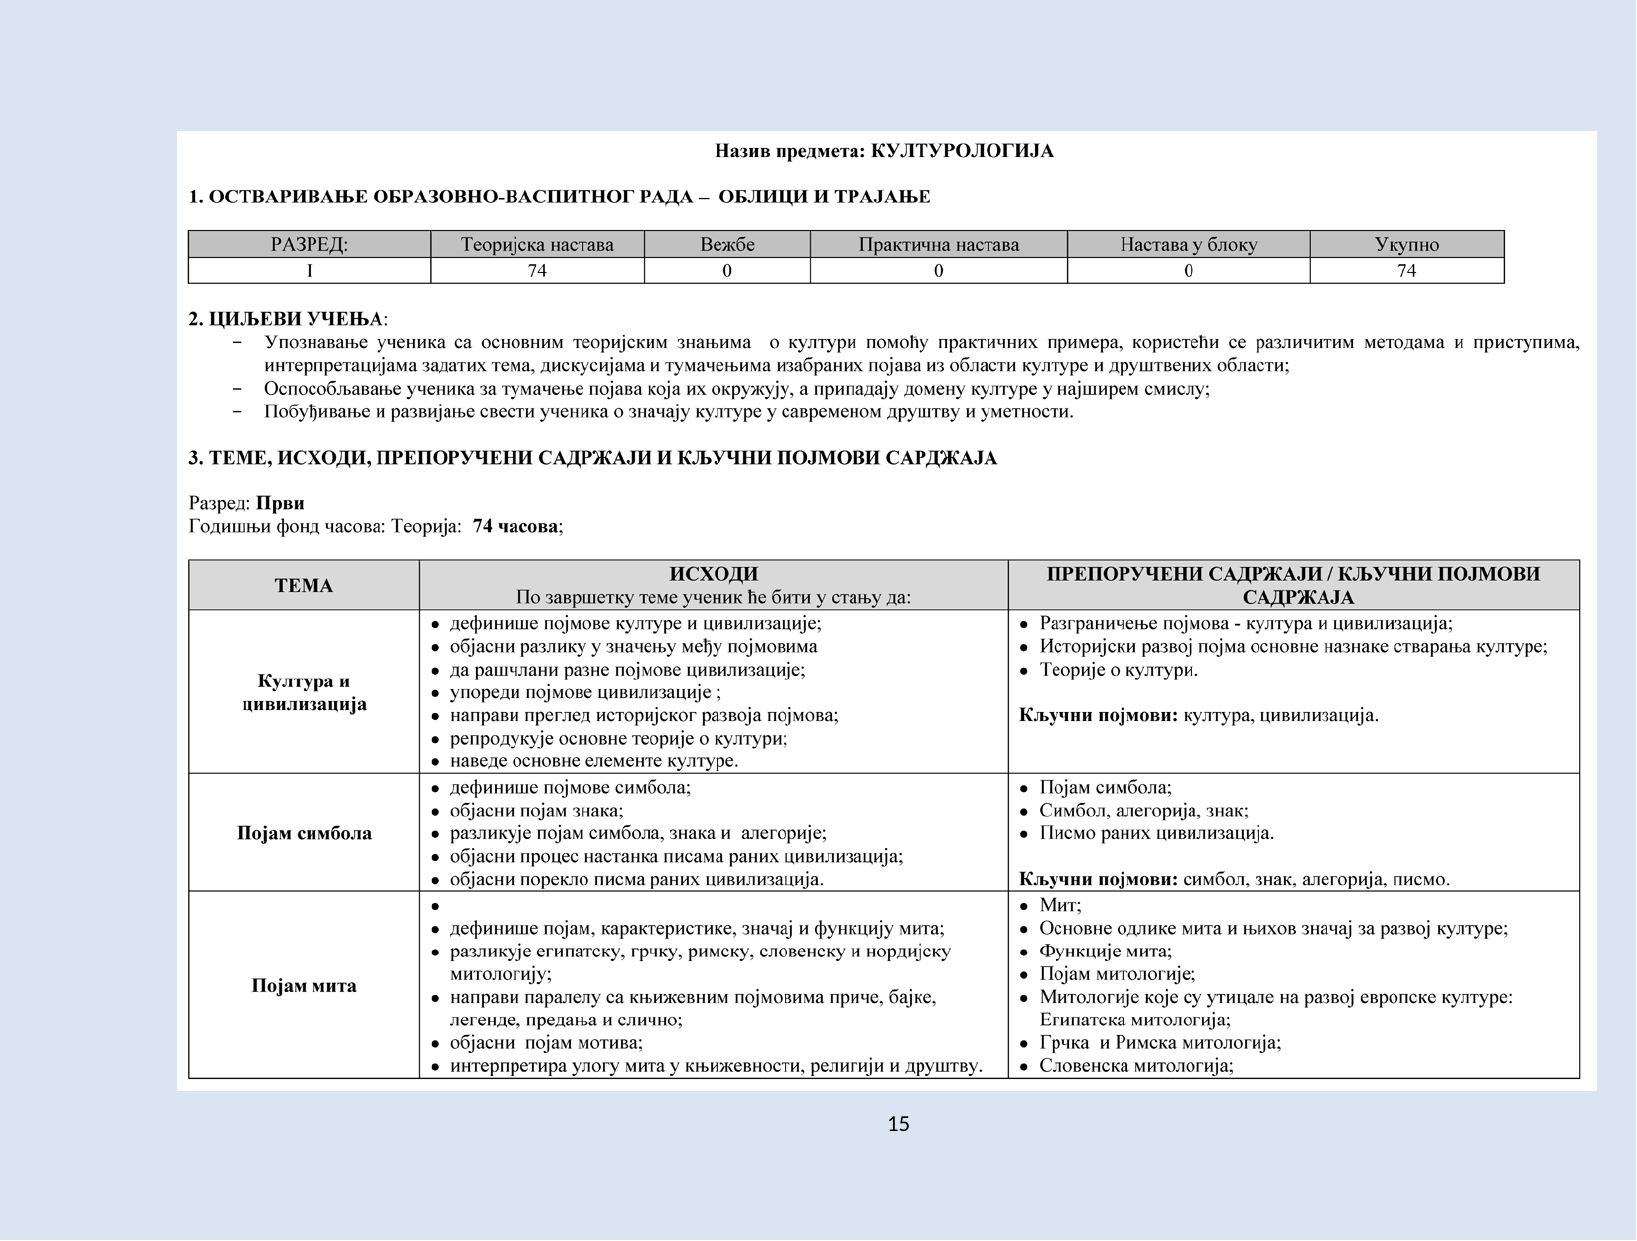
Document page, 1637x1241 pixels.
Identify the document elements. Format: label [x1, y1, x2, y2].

picture [177, 131, 1597, 1091]
